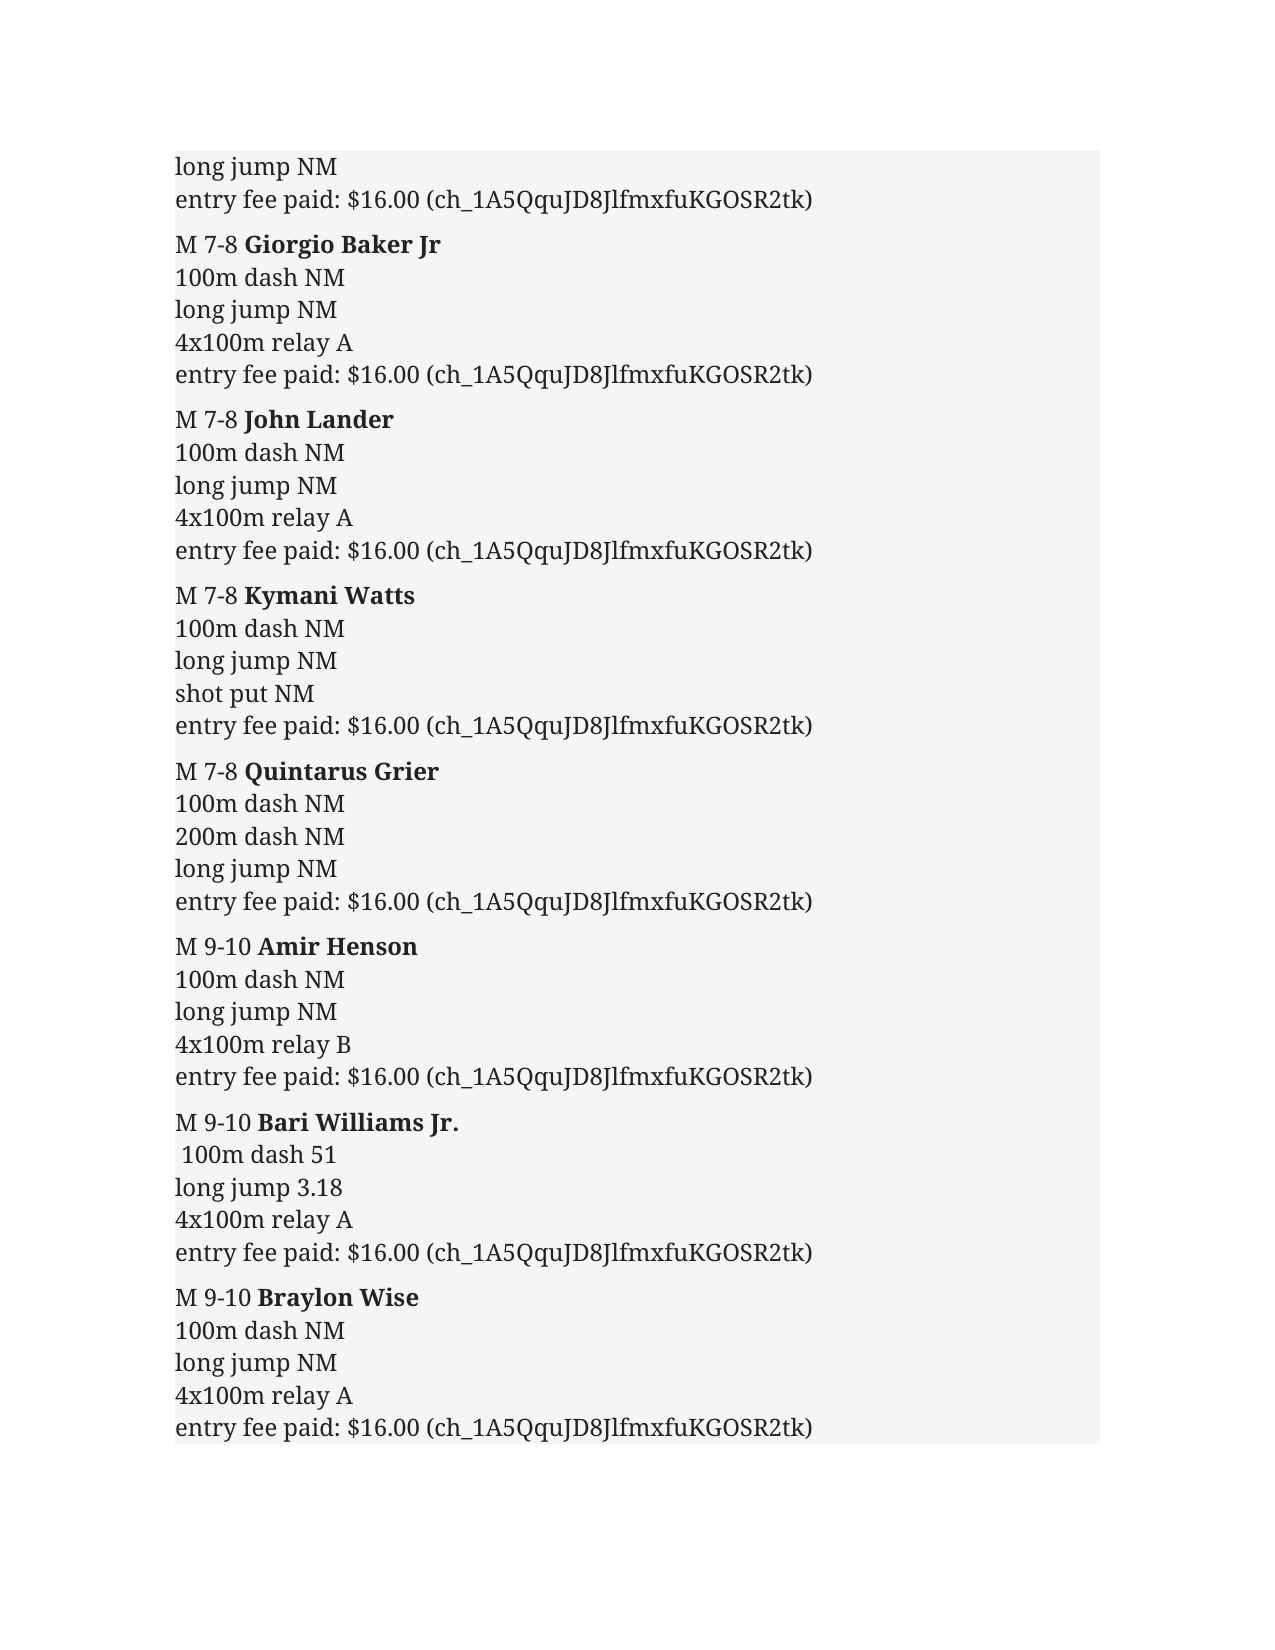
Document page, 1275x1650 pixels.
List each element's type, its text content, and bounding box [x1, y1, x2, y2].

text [175, 150, 1100, 215]
text M 7-8 Giorgio Baker Jr 100m dash NM long jump NM 4x100m relay A entry fee paid: $16.00 (ch_1A5QquJD8JlfmxfuKGOSR2tk) [175, 228, 1100, 391]
text M 7-8 John Lander 100m dash NM long jump NM 4x100m relay A entry fee paid: $16.00 (ch_1A5QquJD8JlfmxfuKGOSR2tk) [175, 403, 1100, 566]
text M 9-10 Bari Williams Jr. 100m dash 51 long jump 3.18 4x100m relay A entry fee paid: $16.00 (ch_1A5QquJD8JlfmxfuKGOSR2tk) [175, 1105, 1100, 1268]
text M 7-8 Kymani Watts 100m dash NM long jump NM shot put NM entry fee paid: $16.00 (ch_1A5QquJD8JlfmxfuKGOSR2tk) [175, 579, 1100, 742]
text M 7-8 Quintarus Grier 100m dash NM 200m dash NM long jump NM entry fee paid: $16.00 (ch_1A5QquJD8JlfmxfuKGOSR2tk) [175, 754, 1100, 917]
text M 9-10 Amir Henson 100m dash NM long jump NM 4x100m relay B entry fee paid: $16.00 (ch_1A5QquJD8JlfmxfuKGOSR2tk) [175, 930, 1100, 1093]
text M 9-10 Braylon Wise 100m dash NM long jump NM 4x100m relay A entry fee paid: $16.00 (ch_1A5QquJD8JlfmxfuKGOSR2tk) [175, 1281, 1100, 1444]
